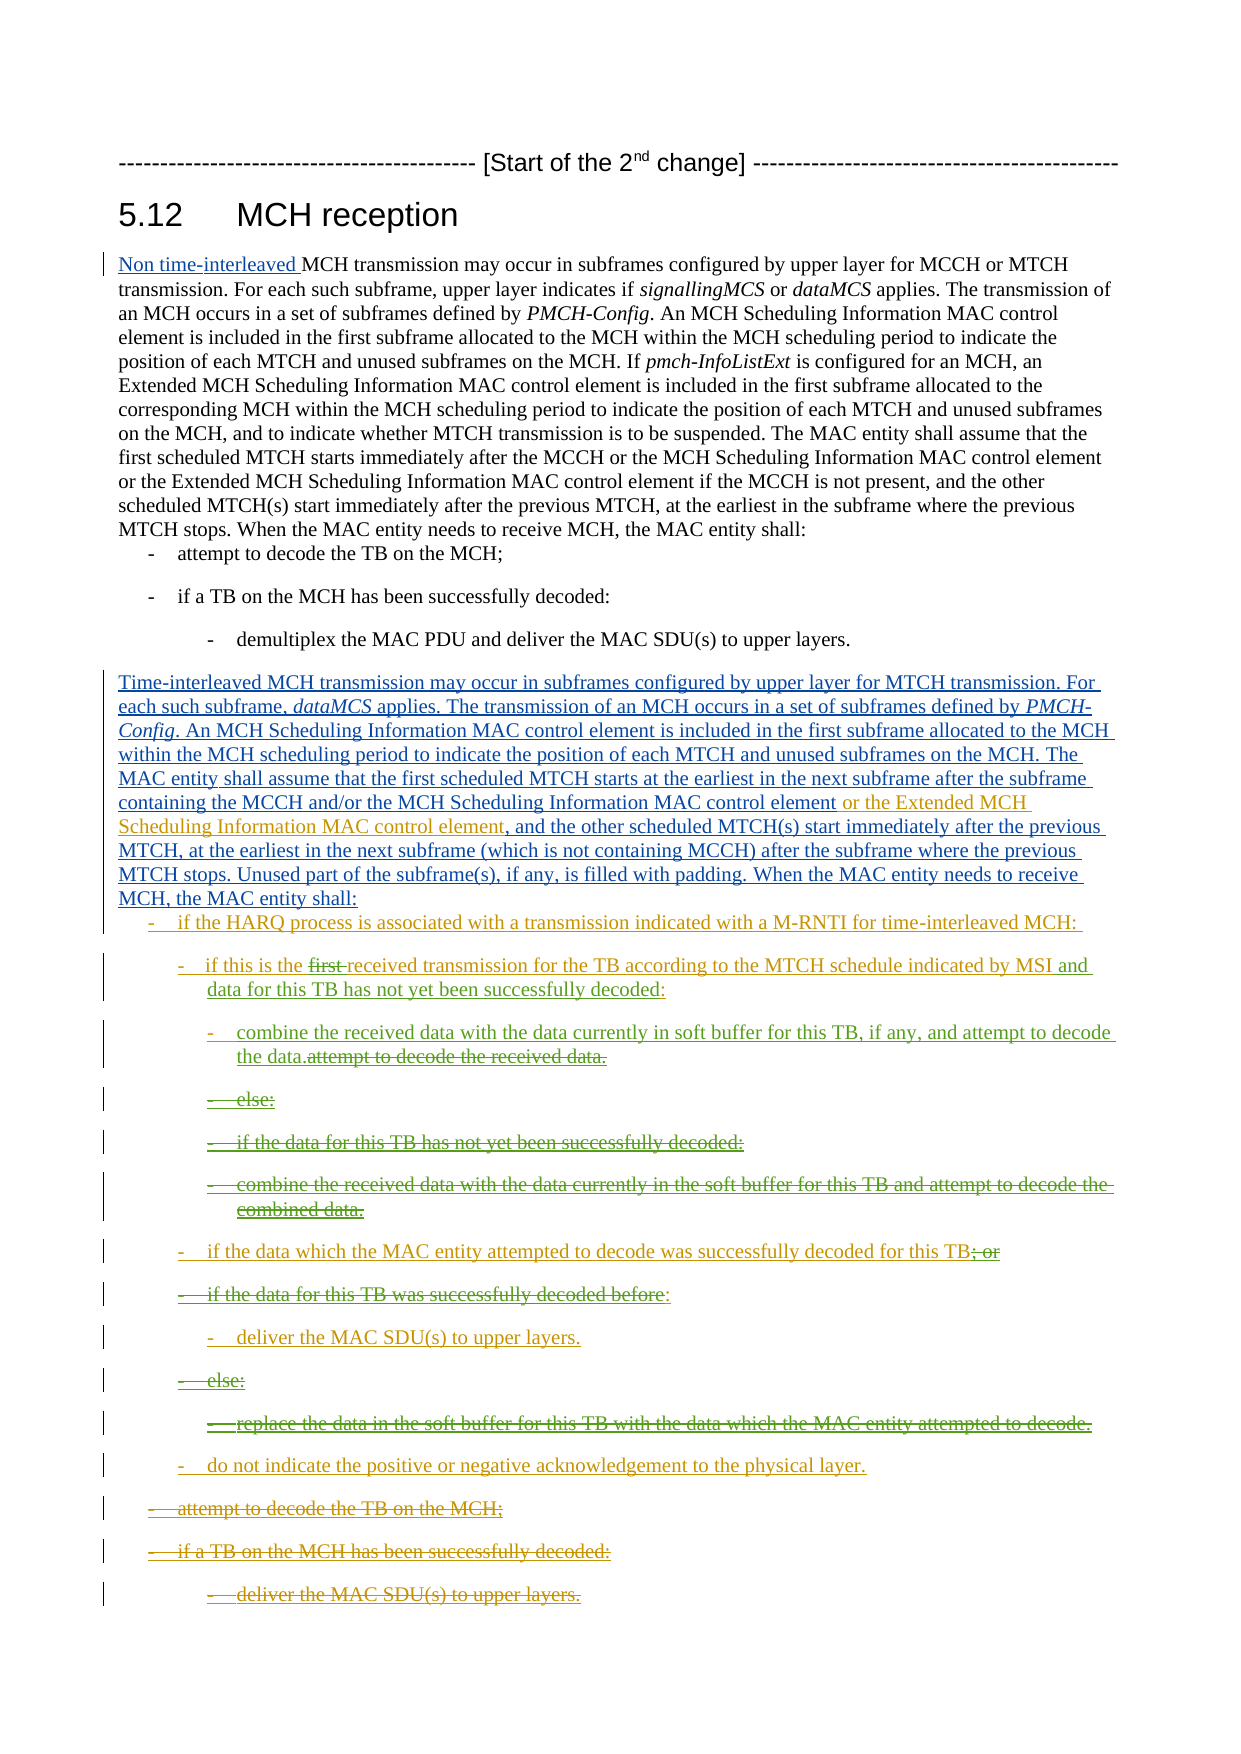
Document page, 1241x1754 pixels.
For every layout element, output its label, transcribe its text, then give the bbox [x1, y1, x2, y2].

text - demultiplex the MAC PDU and deliver the MAC SDU(s) to upper layers. [207, 627, 1122, 651]
text - if a TB on the MCH has been successfully decoded: [148, 584, 1122, 608]
subtitle ------------------------------------------- [Start of the 2nd change] -------------------------------------------- [118, 148, 1122, 176]
subtitle 5.12 MCH reception [118, 195, 1122, 234]
text MCH transmission may occur in subframes configured by upper layer for MCCH or MTCH transmission. For each such subframe, upper layer indicates if signallingMCS or dataMCS applies. The transmission of an MCH occurs in a set of subframes defined by PMCH-Config. An MCH Scheduling Information MAC control element is included in the first subframe allocated to the MCH within the MCH scheduling period to indicate the position of each MTCH and unused subframes on the MCH. If pmch-InfoListExt is configured for an MCH, an Extended MCH Scheduling Information MAC control element is included in the first subframe allocated to the corresponding MCH within the MCH scheduling period to indicate the position of each MTCH and unused subframes on the MCH, and to indicate whether MTCH transmission is to be suspended. The MAC entity shall assume that the first scheduled MTCH starts immediately after the MCCH or the MCH Scheduling Information MAC control element or the Extended MCH Scheduling Information MAC control element if the MCCH is not present, and the other scheduled MTCH(s) start immediately after the previous MTCH, at the earliest in the subframe where the previous MTCH stops. When the MAC entity needs to receive MCH, the MAC entity shall: [118, 252, 1122, 541]
text - attempt to decode the TB on the MCH; [148, 541, 1122, 565]
